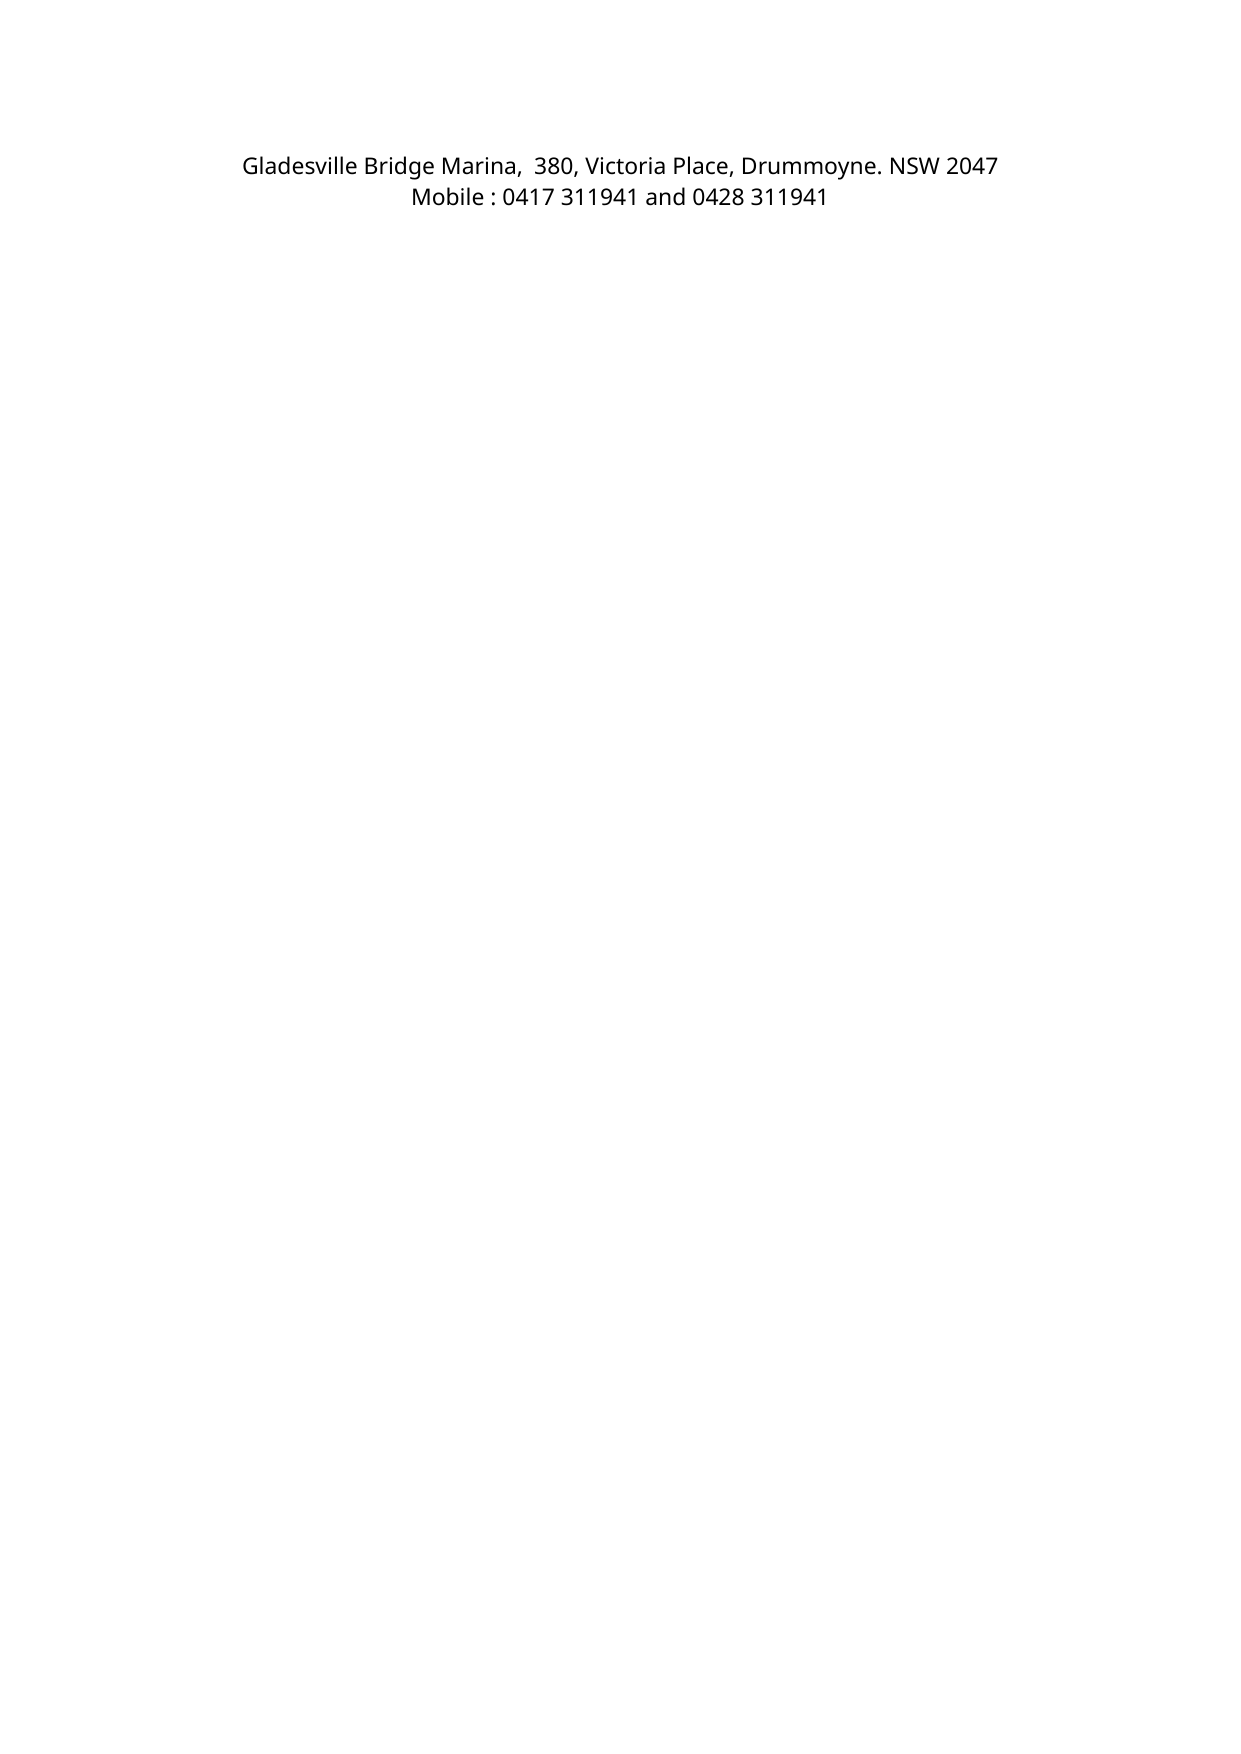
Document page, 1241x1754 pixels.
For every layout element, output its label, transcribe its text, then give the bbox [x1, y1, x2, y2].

text Mobile : 0417 311941 and 0428 311941 [150, 181, 1090, 212]
text Gladesville Bridge Marina, 380, Victoria Place, Drummoyne. NSW 2047 [150, 150, 1090, 181]
